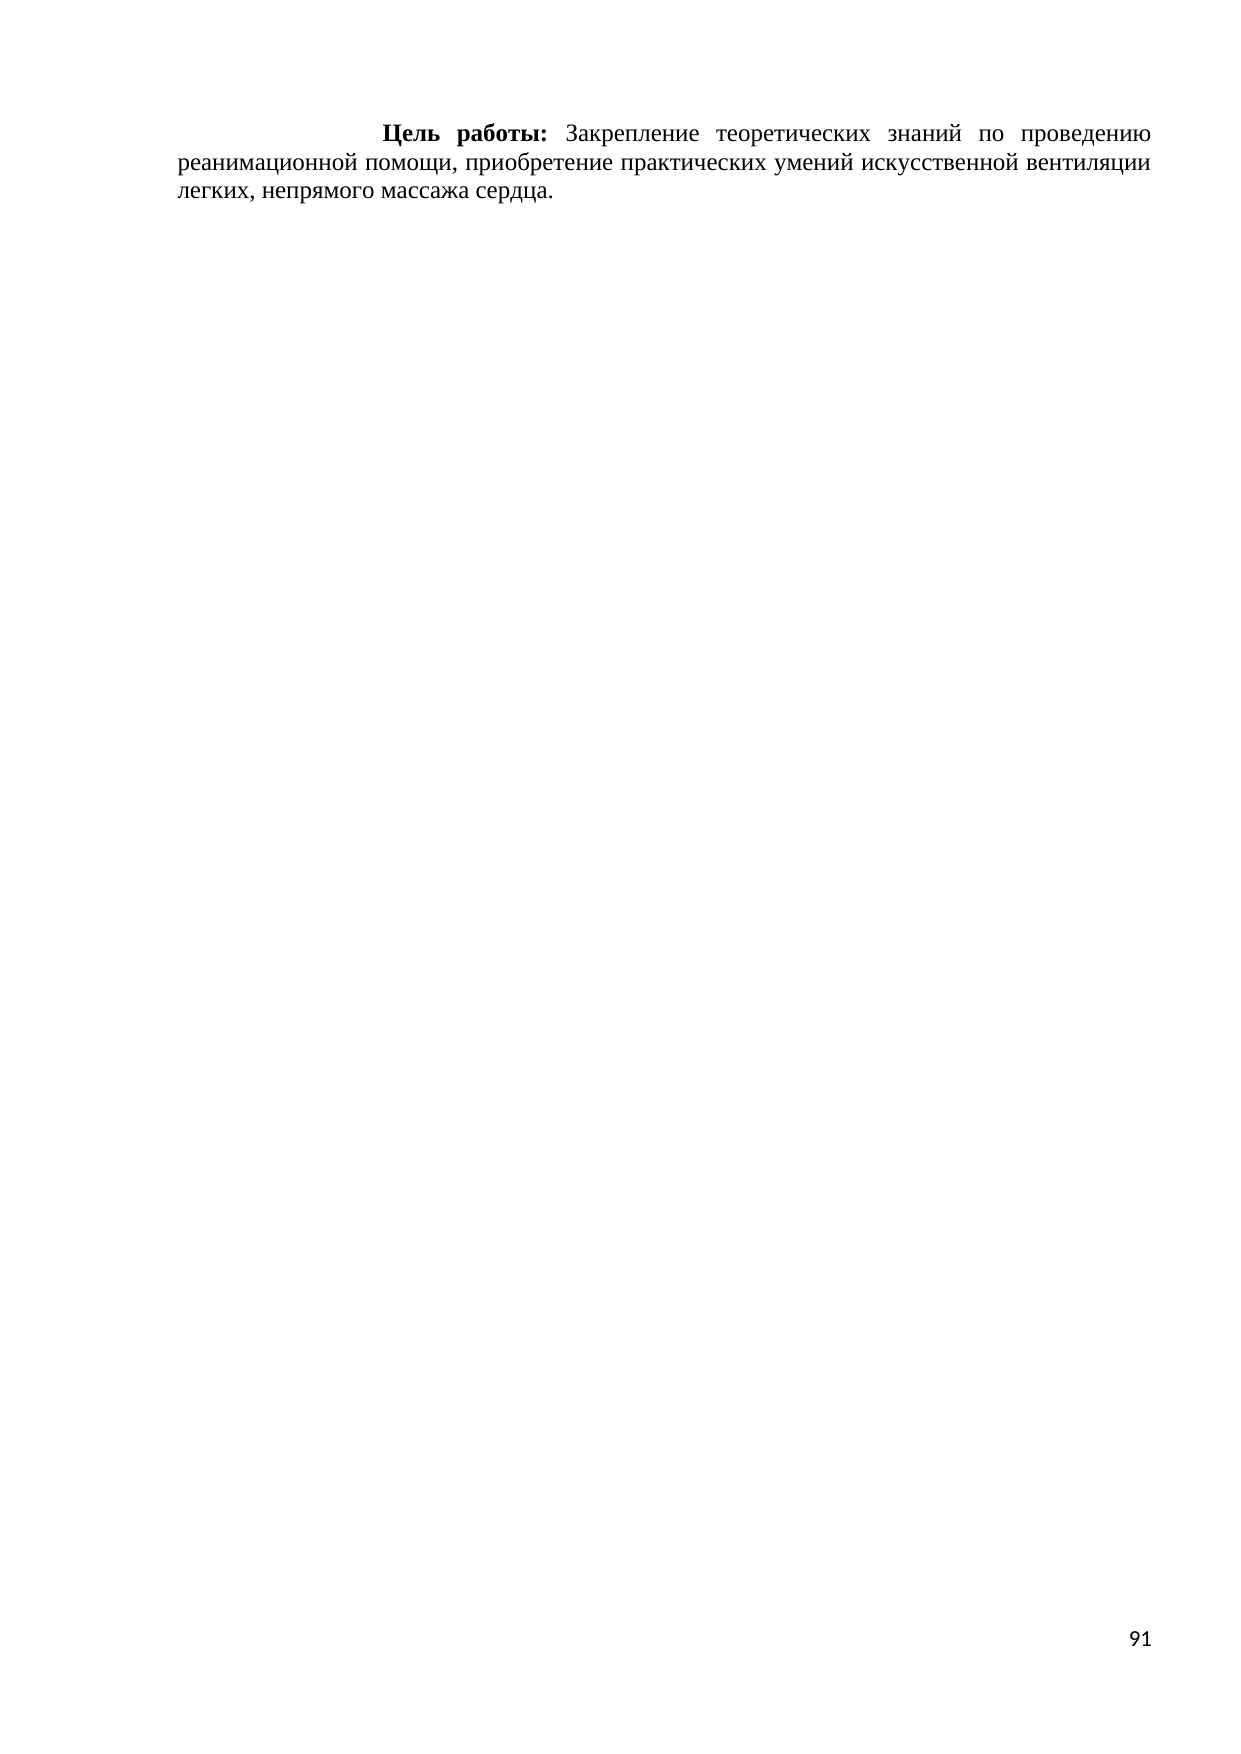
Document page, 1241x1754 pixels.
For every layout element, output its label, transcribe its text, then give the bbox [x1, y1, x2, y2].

text Цель работы: Закрепление теоретических знаний по проведению реанимационной помощи, приобретение практических умений искусственной вентиляции легких, непрямого массажа сердца. [177, 118, 1152, 204]
